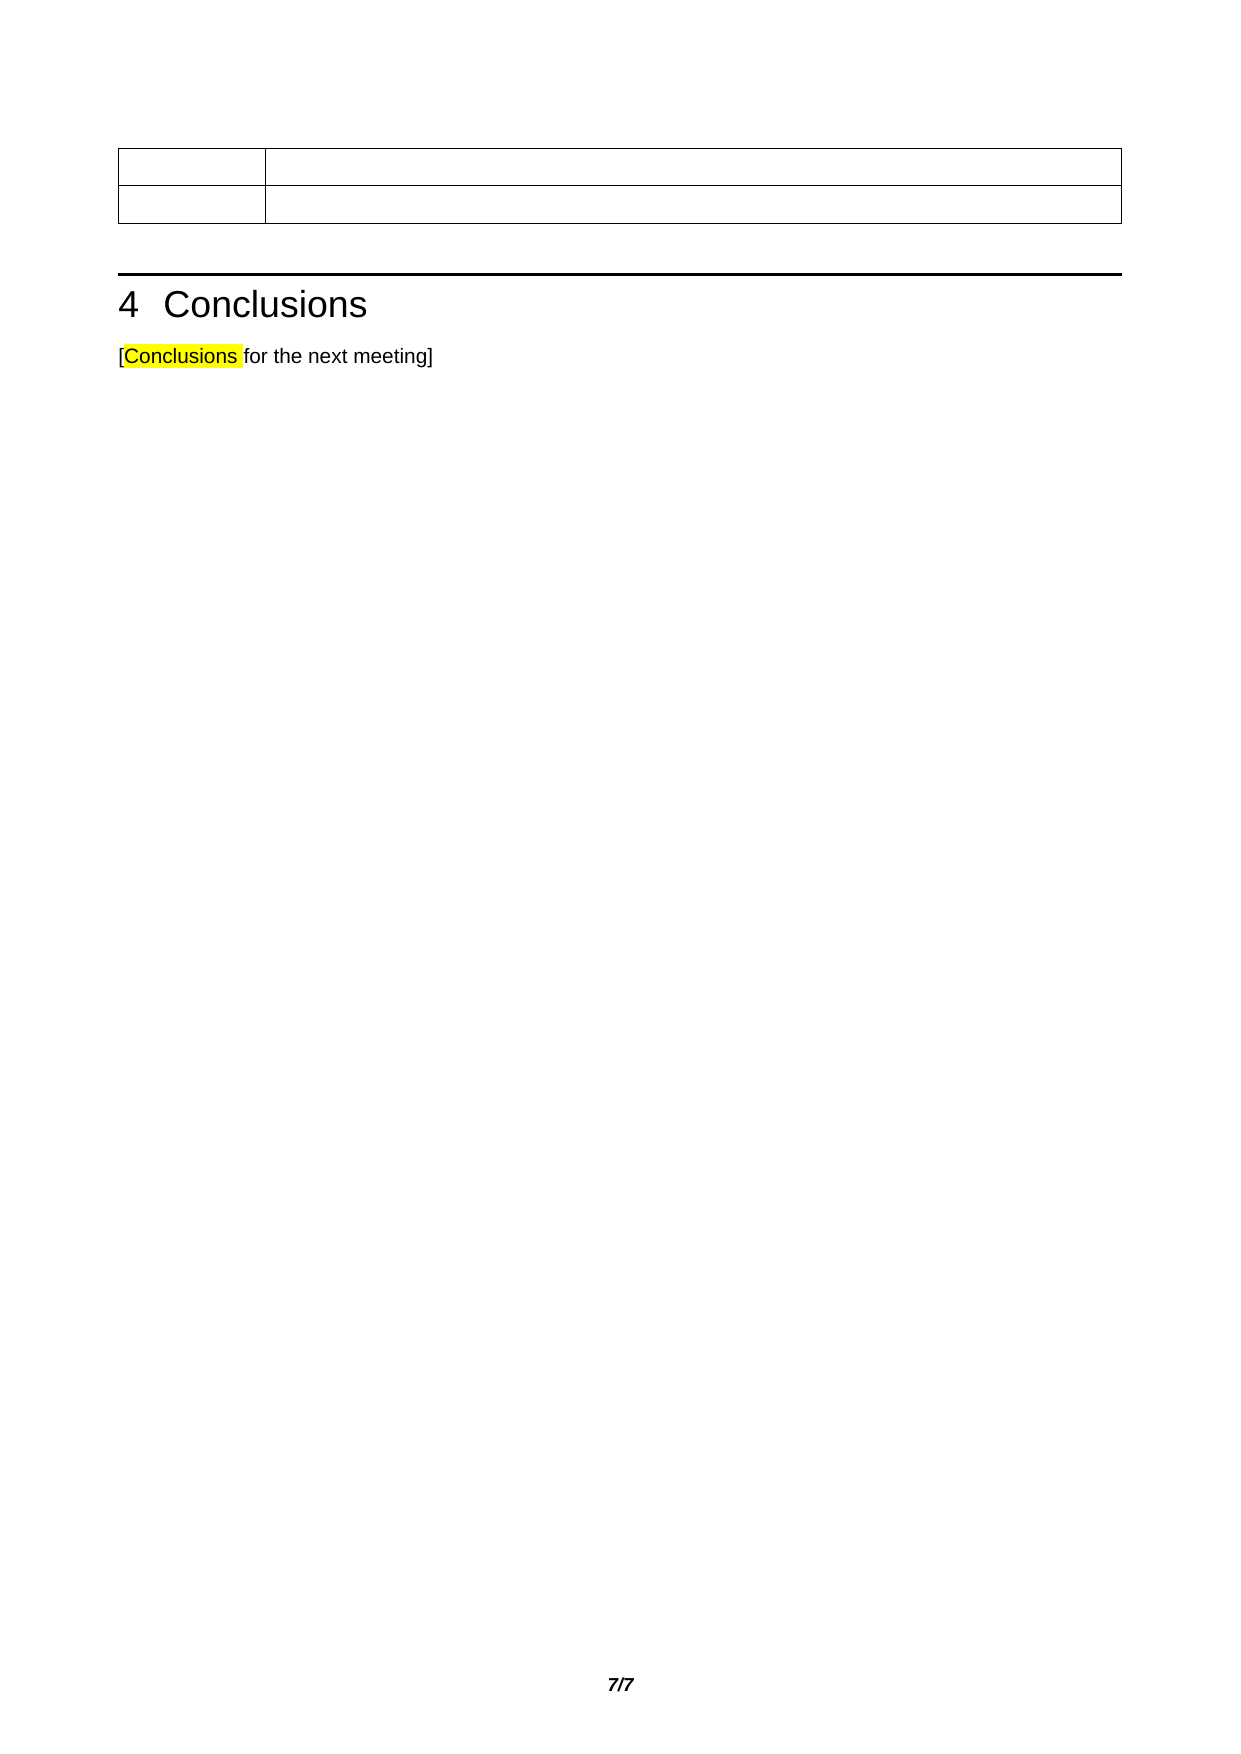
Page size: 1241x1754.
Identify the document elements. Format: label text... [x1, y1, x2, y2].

table_cell [119, 149, 265, 185]
table_cell [266, 149, 1121, 185]
table_cell [119, 186, 265, 223]
subtitle Conclusions [118, 276, 1122, 325]
text [Conclusions for the next meeting] [243, 344, 1122, 368]
table_cell [266, 186, 1121, 223]
